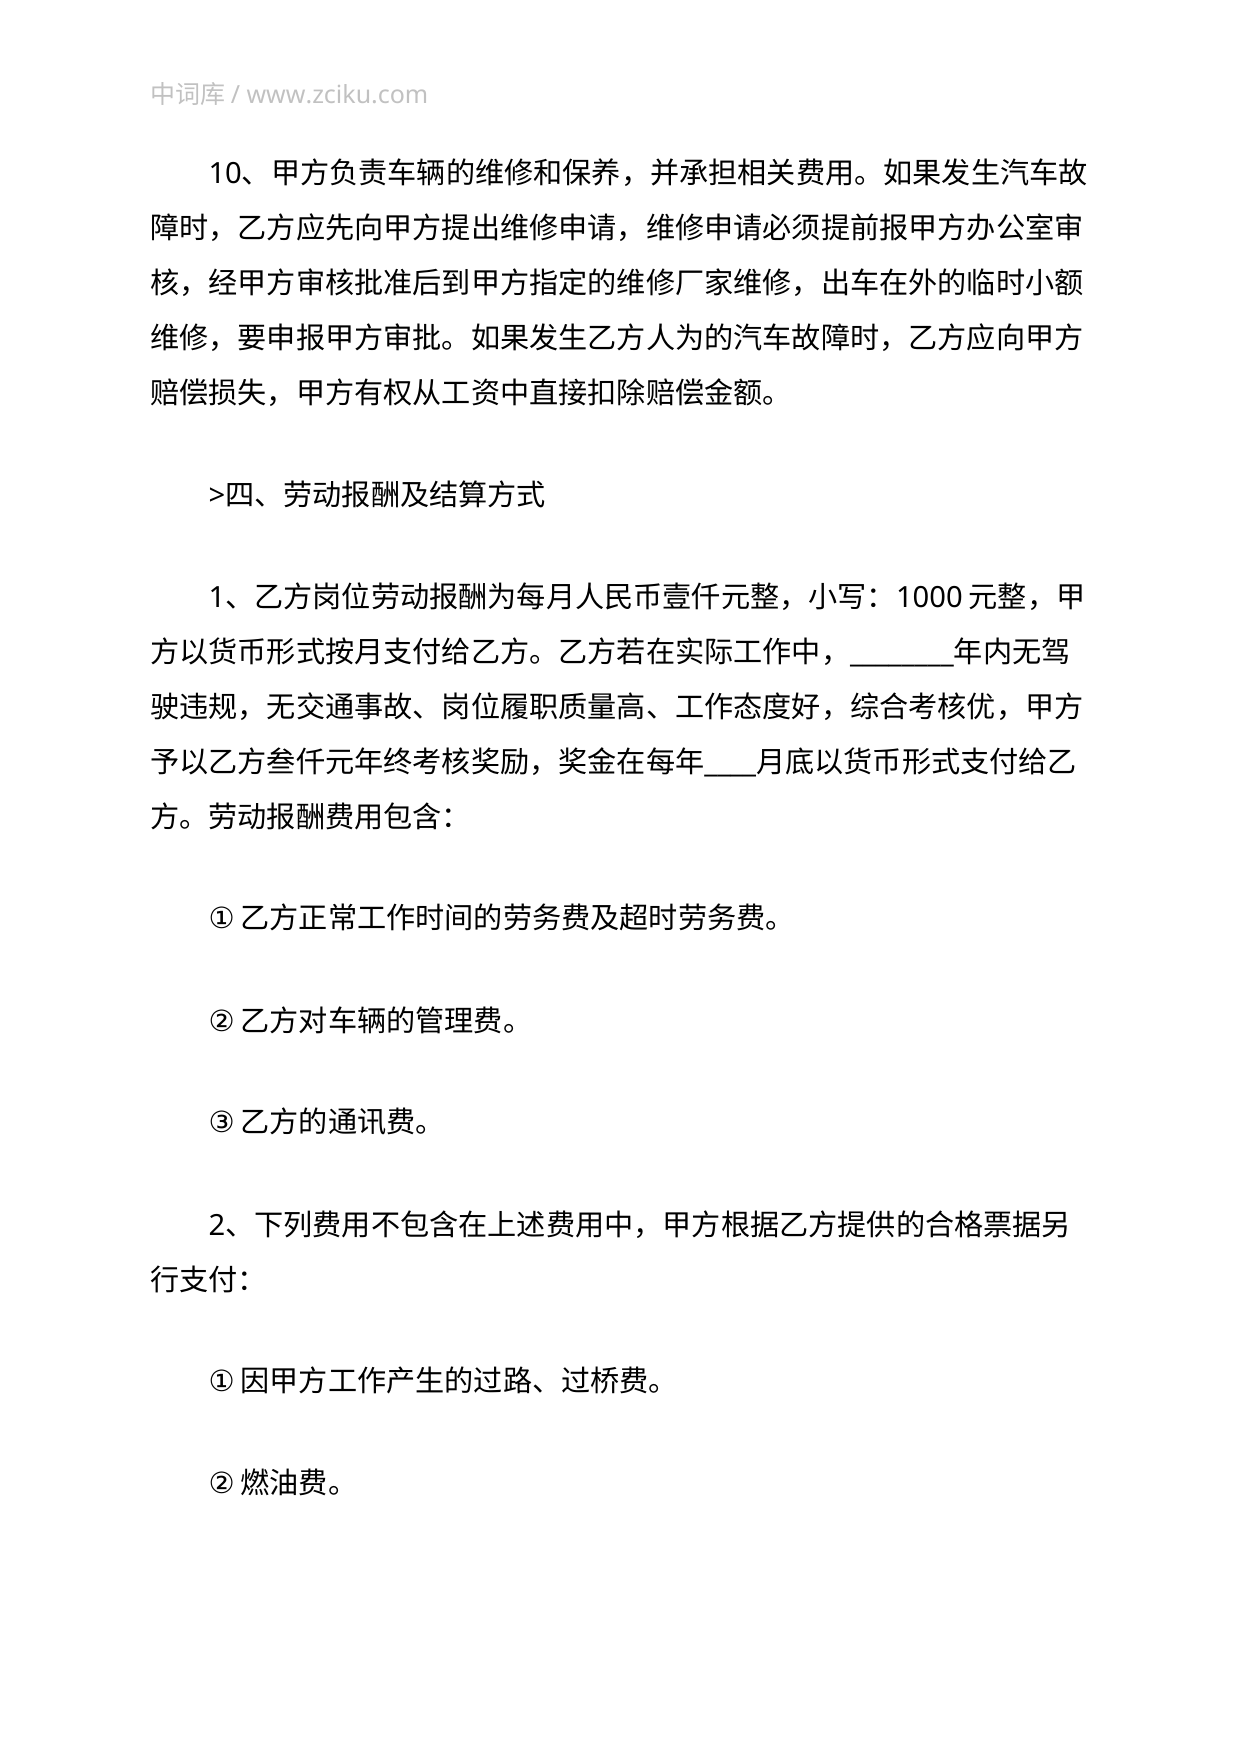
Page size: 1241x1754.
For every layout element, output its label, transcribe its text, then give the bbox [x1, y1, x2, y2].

text 10、甲方负责车辆的维修和保养，并承担相关费用。如果发生汽车故障时，乙方应先向甲方提出维修申请，维修申请必须提前报甲方办公室审核，经甲方审核批准后到甲方指定的维修厂家维修，出车在外的临时小额维修，要申报甲方审批。如果发生乙方人为的汽车故障时，乙方应向甲方赔偿损失，甲方有权从工资中直接扣除赔偿金额。 [150, 150, 1090, 412]
text >四、劳动报酬及结算方式 [150, 471, 1090, 514]
text ②乙方对车辆的管理费。 [150, 997, 1090, 1039]
text 1、乙方岗位劳动报酬为每月人民币壹仟元整，小写：1000元整，甲方以货币形式按月支付给乙方。乙方若在实际工作中，________年内无驾驶违规，无交通事故、岗位履职质量高、工作态度好，综合考核优，甲方予以乙方叁仟元年终考核奖励，奖金在每年____月底以货币形式支付给乙方。劳动报酬费用包含： [150, 573, 1090, 836]
text ①乙方正常工作时间的劳务费及超时劳务费。 [150, 895, 1090, 937]
text ①因甲方工作产生的过路、过桥费。 [150, 1358, 1090, 1400]
text ②燃油费。 [150, 1460, 1090, 1502]
text 2、下列费用不包含在上述费用中，甲方根据乙方提供的合格票据另行支付： [150, 1201, 1090, 1298]
text ③乙方的通讯费。 [150, 1099, 1090, 1141]
